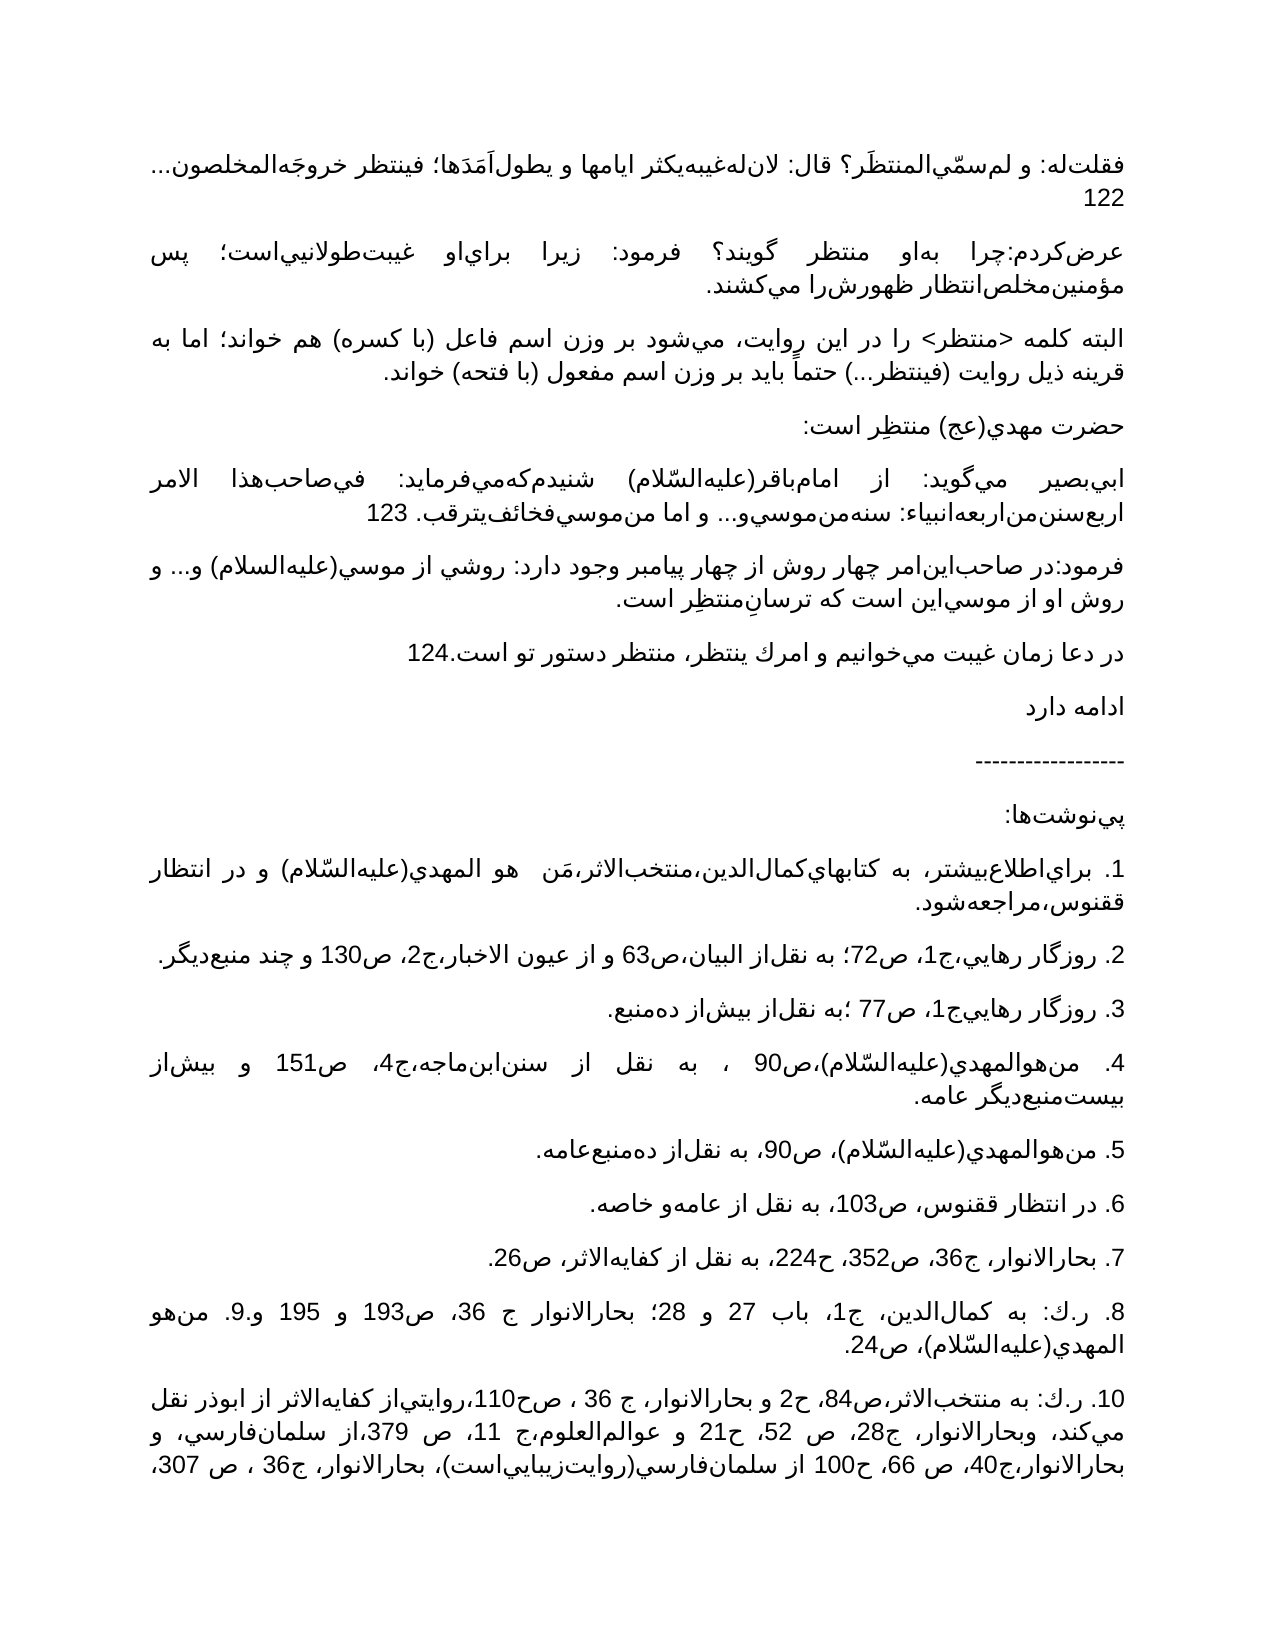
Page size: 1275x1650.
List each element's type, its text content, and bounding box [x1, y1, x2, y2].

text 8. ر.ك: به كمال‌الدين، ج‌1، باب‌ 27 و 28؛ بحارالانوار ج‌ 36، ص‌193 و 195 و‌.9. من‌هو المهدي(عليه‌السّلام)، ص‌24. [150, 1297, 1125, 1358]
text ‌عرض‌كردم‌:‌چرا به‌او منتظر گويند؟ فرمود: زيرا براي‌او غيبت‌طولانيي‌است؛ پس مؤ‌منين‌مخلص‌انتظار ظهورش‌را مي‌كشند. [150, 237, 1125, 299]
text پي‌نوشت‌ها: [150, 800, 1125, 828]
text ------------------ [150, 746, 1125, 775]
text البته كلمه <منتظر> را در اين روايت، مي‌شود بر وزن اسم فاعل (با كسره) هم خواند؛ اما به قرينه ذيل روايت (فينتظر...) حتماً بايد بر وزن اسم مفعول (با فتحه) خواند. [150, 324, 1125, 386]
text 6. در انتظار ققنوس، ص‌103، به نقل از عامه‌و خاصه. [150, 1189, 1125, 1218]
text ادامه دارد [150, 692, 1125, 721]
text 7. بحارالا‌نوار، ج‌36، ص‌352، ح‌224، به نقل ا‌ز كفايه‌الاثر، ص‌26. [150, 1243, 1125, 1272]
text 5. من‌هوالمهدي(عليه‌السّلام)، ص‌90،‌ به نقل‌ا‌ز ده‌منبع‌عامه. [150, 1135, 1125, 1164]
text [150, 1383, 1125, 1478]
text ‌ابي‌بصير مي‌گويد: از امام‌باقر(عليه‌السّلام) شنيدم‌كه‌مي‌فرمايد: في‌صاحب‌هذا الامر اربع‌سنن‌من‌اربعه‌انبياء: سنه‌من‌موسي‌و... و اما من‌موسي‌فخائف‌يترقب. 123 [150, 464, 1125, 526]
text حضرت مهدي(عج) ‌منتظِر است‌: [150, 411, 1125, 439]
text 2. روزگار رهايي،‌ج1، ص‌72؛ به نقل‌ا‌ز البيان‌،‌ص‌63 و از عيون الاخبار،‌ج‌2، ص‌130 و چند منبع‌ديگر. [150, 941, 1125, 969]
text 1. براي‌اطلاع‌بيشتر، به كتابهاي‌كمال‌الدين،‌منتخب‌الاثر،‌مَن ‏ هو المهدي(عليه‌السّلام) و در انتظار ققنوس،‌مراجعه‌شود. [150, 854, 1125, 915]
text 3. روزگار رهايي‌ج‌1، ص‌77 ؛‌‌به نقل‌ا‌ز بيش‌از ده‌منبع. [150, 994, 1125, 1023]
text در دعا زمان غيبت مي‌خوانيم و امرك ينتظر، منتظر دستور تو است.124 [150, 638, 1125, 667]
text ‌فقلت‌له: و لم‌سمّي‌المنتظَر؟ قال: لان‌له‌غيبه‌يكثر ايامها و يطول‌اَمَدَها؛ فينتظر خروجَه‌المخلصون... 122 [150, 150, 1125, 212]
text 4. من‌هوالمهدي(عليه‌السّلام)،‌ص‌90 ، به نقل از سنن‌ابن‌ماجه،‌ج‌4، ص‌151 و بيش‌از بيست‌منبع‌ديگر عامه. [150, 1048, 1125, 1110]
text ‌فرمود:‌در صاحب‌اين‌امر چهار روش از چهار پيامبر وجود دارد: روشي از موسي(عليه‌السلا‌م) و... و روش او از موسي‌اين است كه ترسانِ‌منتظِر است. [150, 551, 1125, 613]
